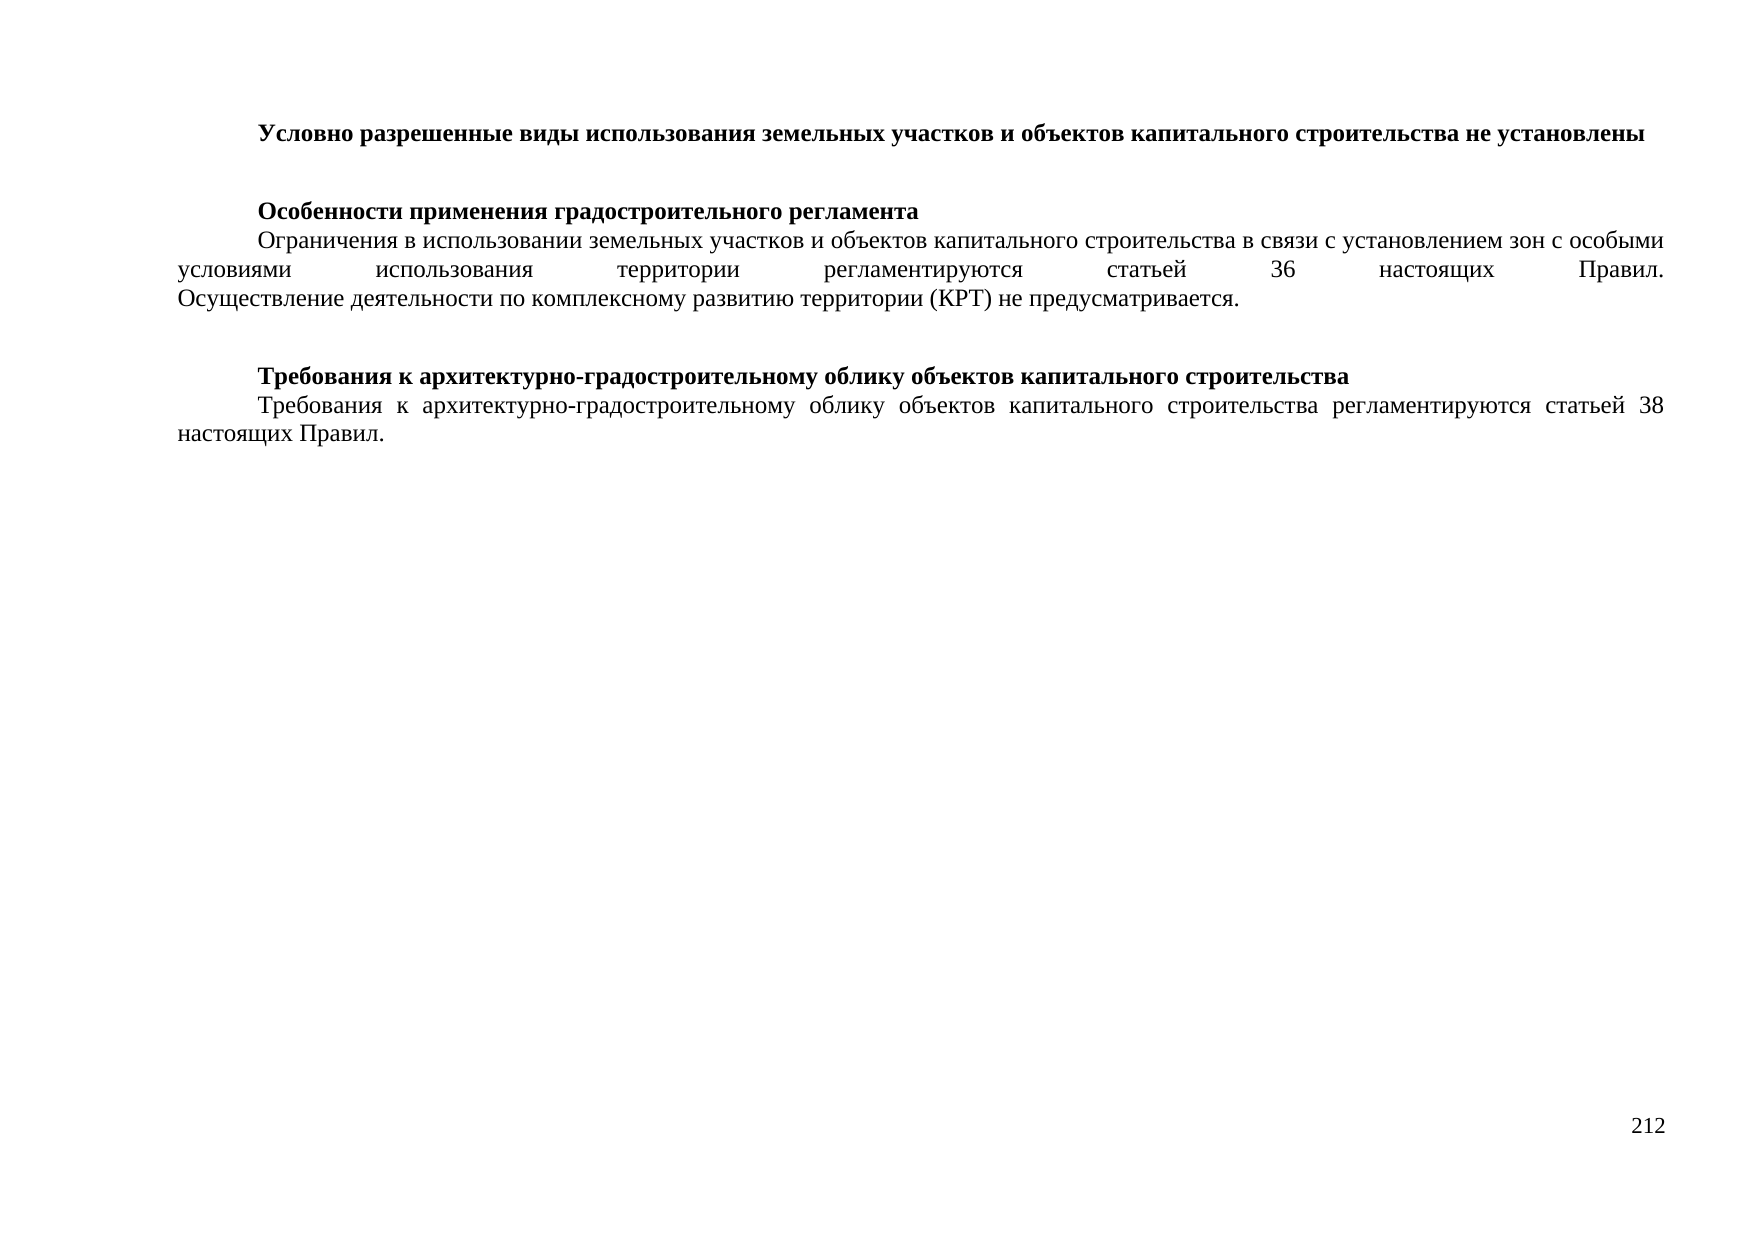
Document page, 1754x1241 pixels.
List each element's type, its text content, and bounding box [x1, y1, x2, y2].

text Ограничения в использовании земельных участков и объектов капитального строительства в связи с установлением зон с особыми условиями использования территории регламентируются статьей 36 настоящих Правил. Осуществление деятельности по комплексному развитию территории (КРТ) не предусматривается. [177, 225, 1665, 311]
subtitle Требования к архитектурно-градостроительному облику объектов капитального строительства [177, 361, 1665, 390]
subtitle Условно разрешенные виды использования земельных участков и объектов капитального строительства не установлены [177, 118, 1665, 147]
text Требования к архитектурно-градостроительному облику объектов капитального строительства регламентируются статьей 38 настоящих Правил. [177, 390, 1665, 447]
subtitle Особенности применения градостроительного регламента [177, 196, 1665, 225]
